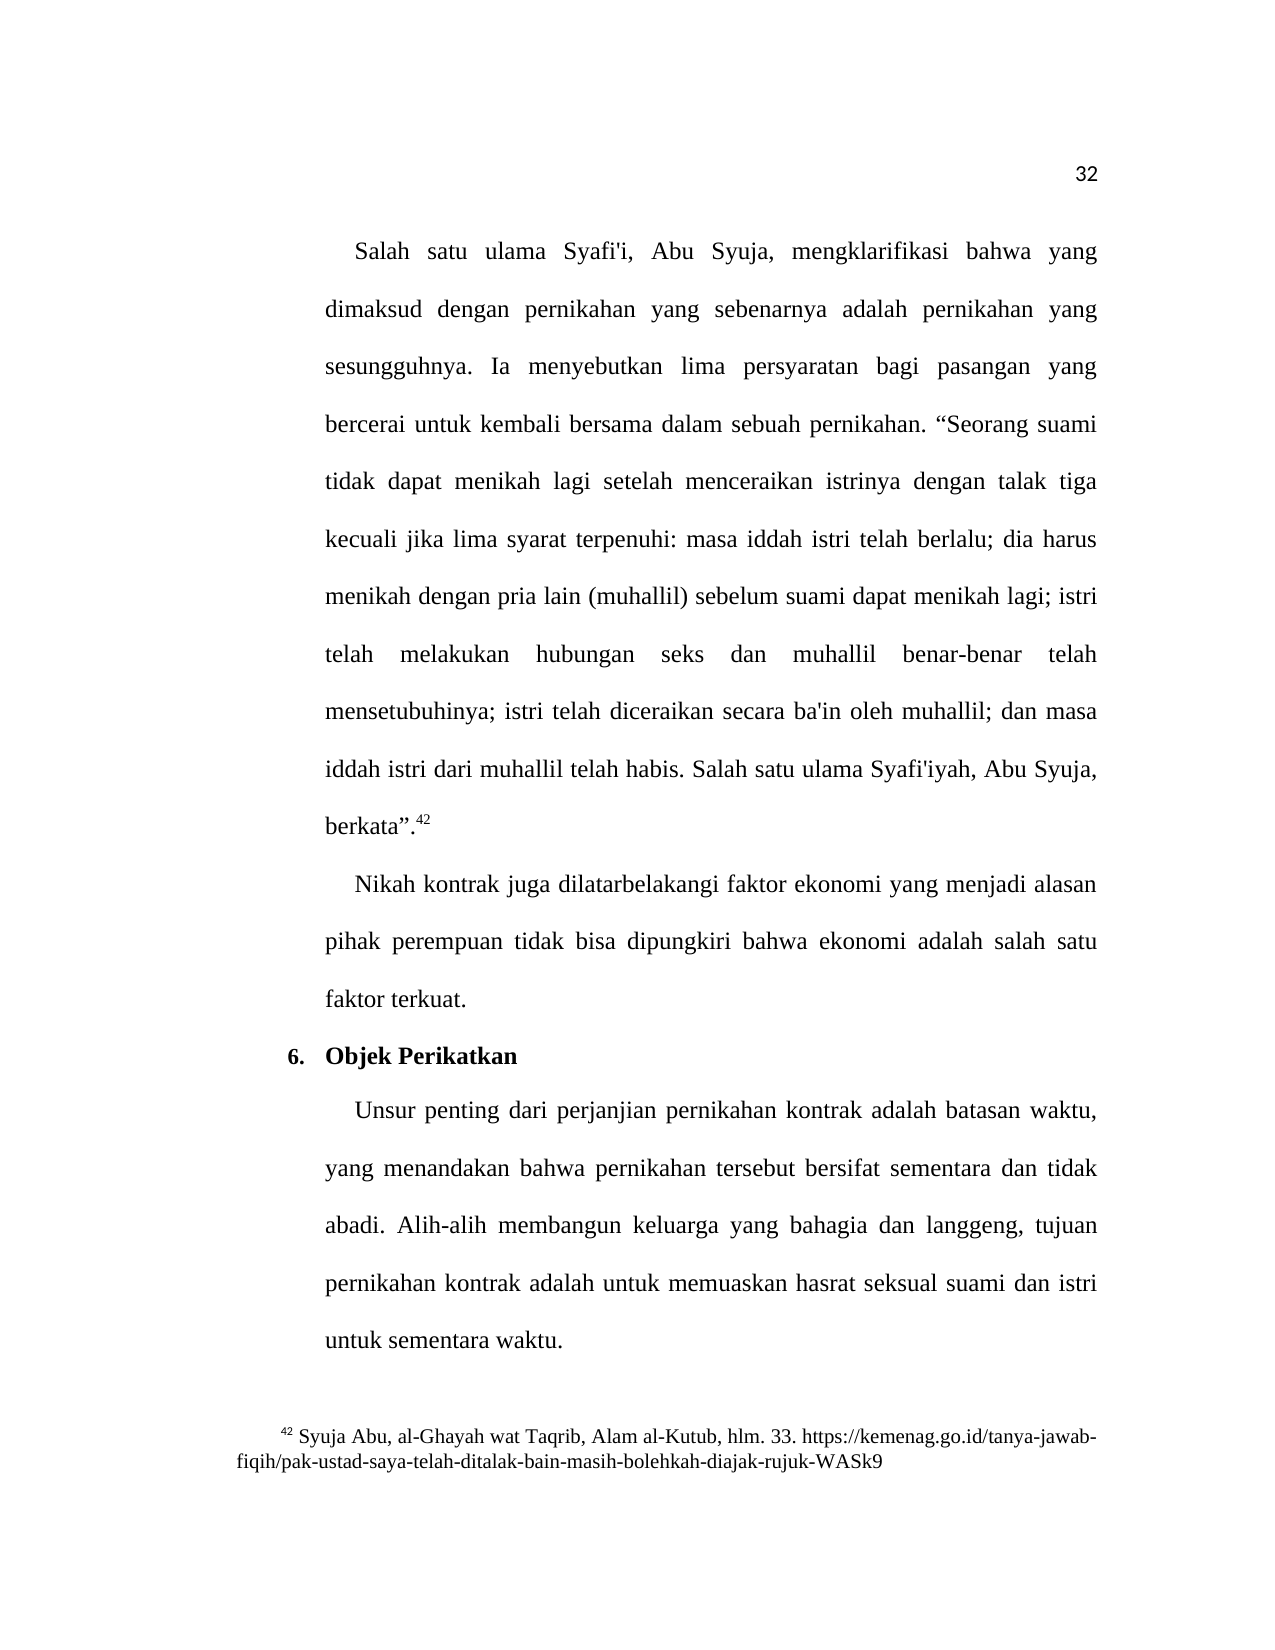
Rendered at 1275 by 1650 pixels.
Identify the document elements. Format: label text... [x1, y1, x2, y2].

text Nikah kontrak juga dilatarbelakangi faktor ekonomi yang menjadi alasan pihak perempuan tidak bisa dipungkiri bahwa ekonomi adalah salah satu faktor terkuat. [325, 869, 1098, 1012]
text Salah satu ulama Syafi'i, Abu Syuja, mengklarifikasi bahwa yang dimaksud dengan pernikahan yang sebenarnya adalah pernikahan yang sesungguhnya. Ia menyebutkan lima persyaratan bagi pasangan yang bercerai untuk kembali bersama dalam sebuah pernikahan. “Seorang suami tidak dapat menikah lagi setelah menceraikan istrinya dengan talak tiga kecuali jika lima syarat terpenuhi: masa iddah istri telah berlalu; dia harus menikah dengan pria lain (muhallil) sebelum suami dapat menikah lagi; istri telah melakukan hubungan seks dan muhallil benar-benar telah mensetubuhinya; istri telah diceraikan secara ba'in oleh muhallil; dan masa iddah istri dari muhallil telah habis. Salah satu ulama Syafi'iyah, Abu Syuja, berkata”. [325, 236, 1098, 840]
list Objek Perikatkan [287, 1041, 1098, 1070]
text Unsur penting dari perjanjian pernikahan kontrak adalah batasan waktu, yang menandakan bahwa pernikahan tersebut bersifat sementara dan tidak abadi. Alih-alih membangun keluarga yang bahagia dan langgeng, tujuan pernikahan kontrak adalah untuk memuaskan hasrat seksual suami dan istri untuk sementara waktu. [325, 1095, 1098, 1354]
